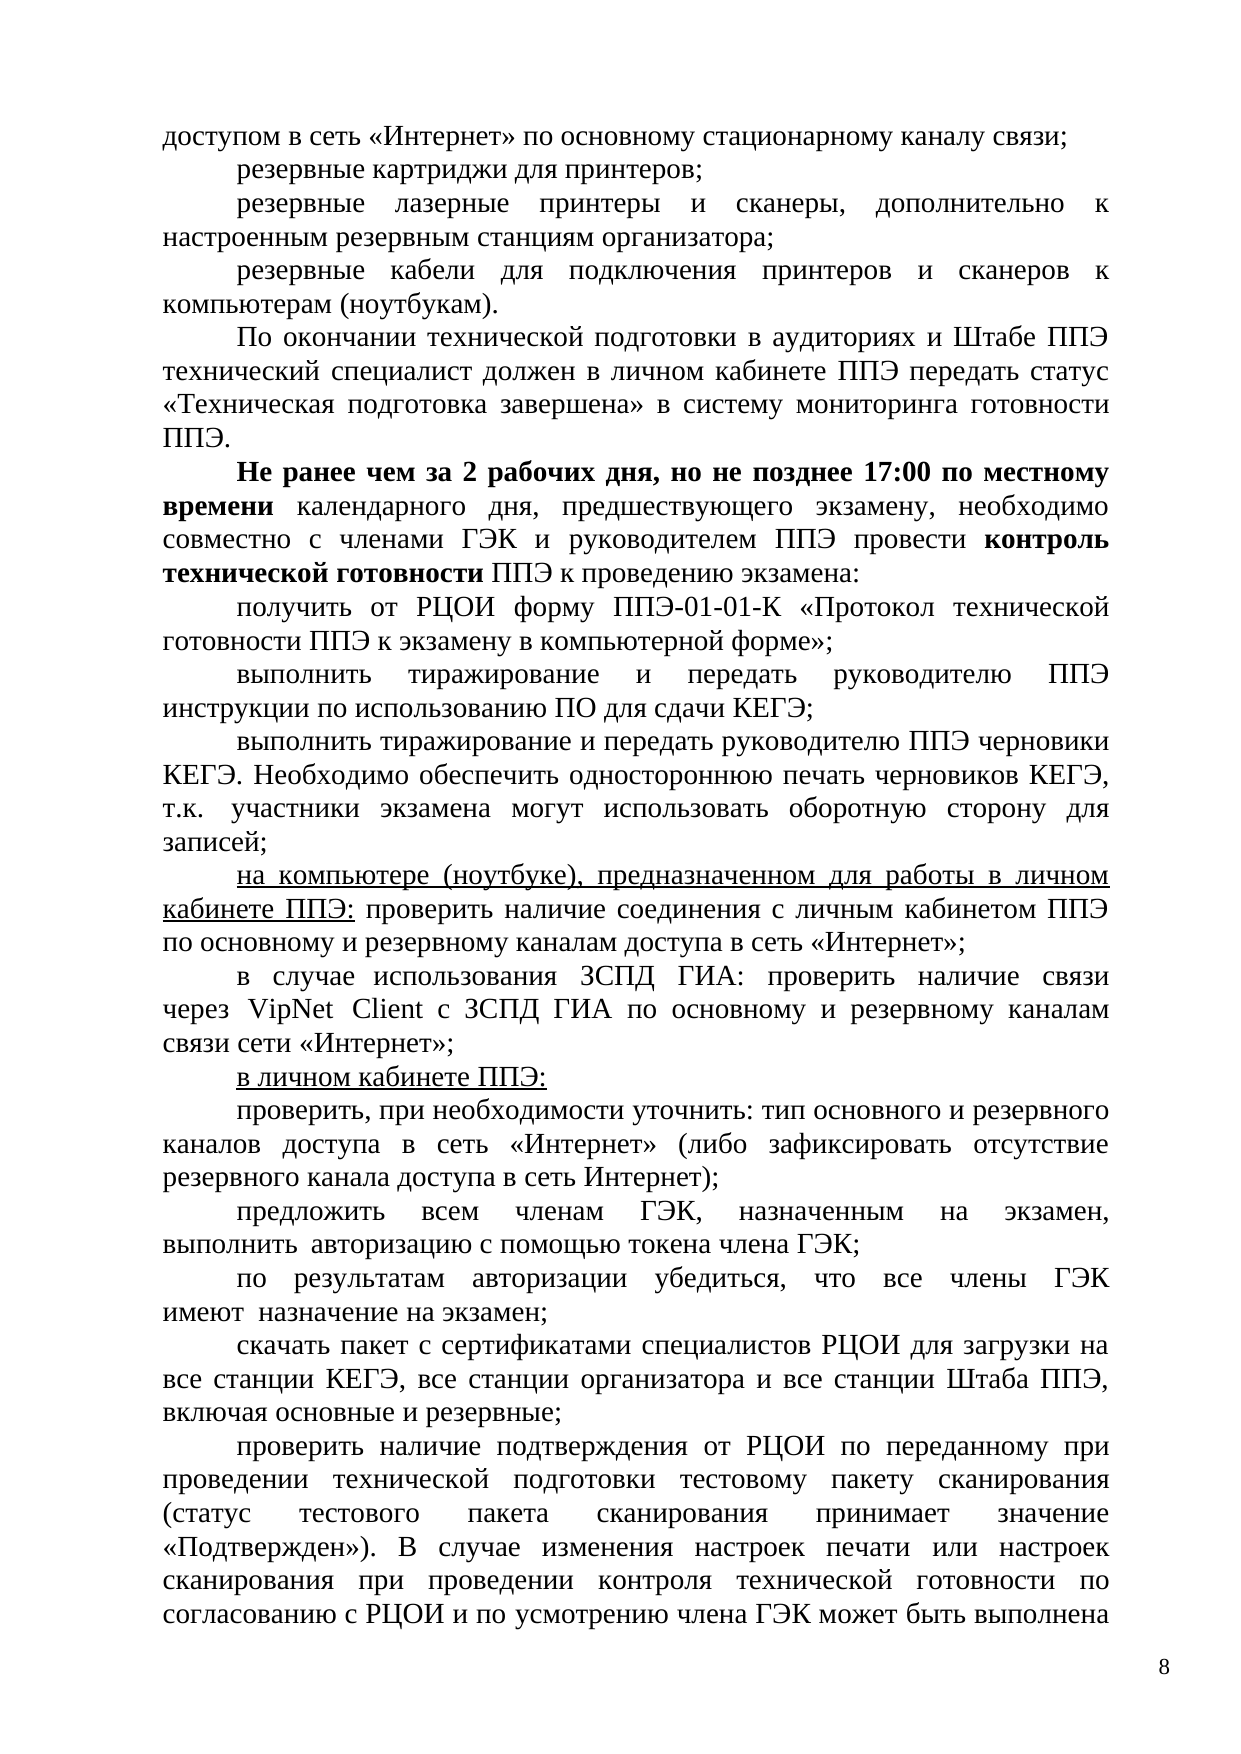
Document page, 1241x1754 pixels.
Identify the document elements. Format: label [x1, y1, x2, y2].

table_header [148, 118, 1121, 1629]
